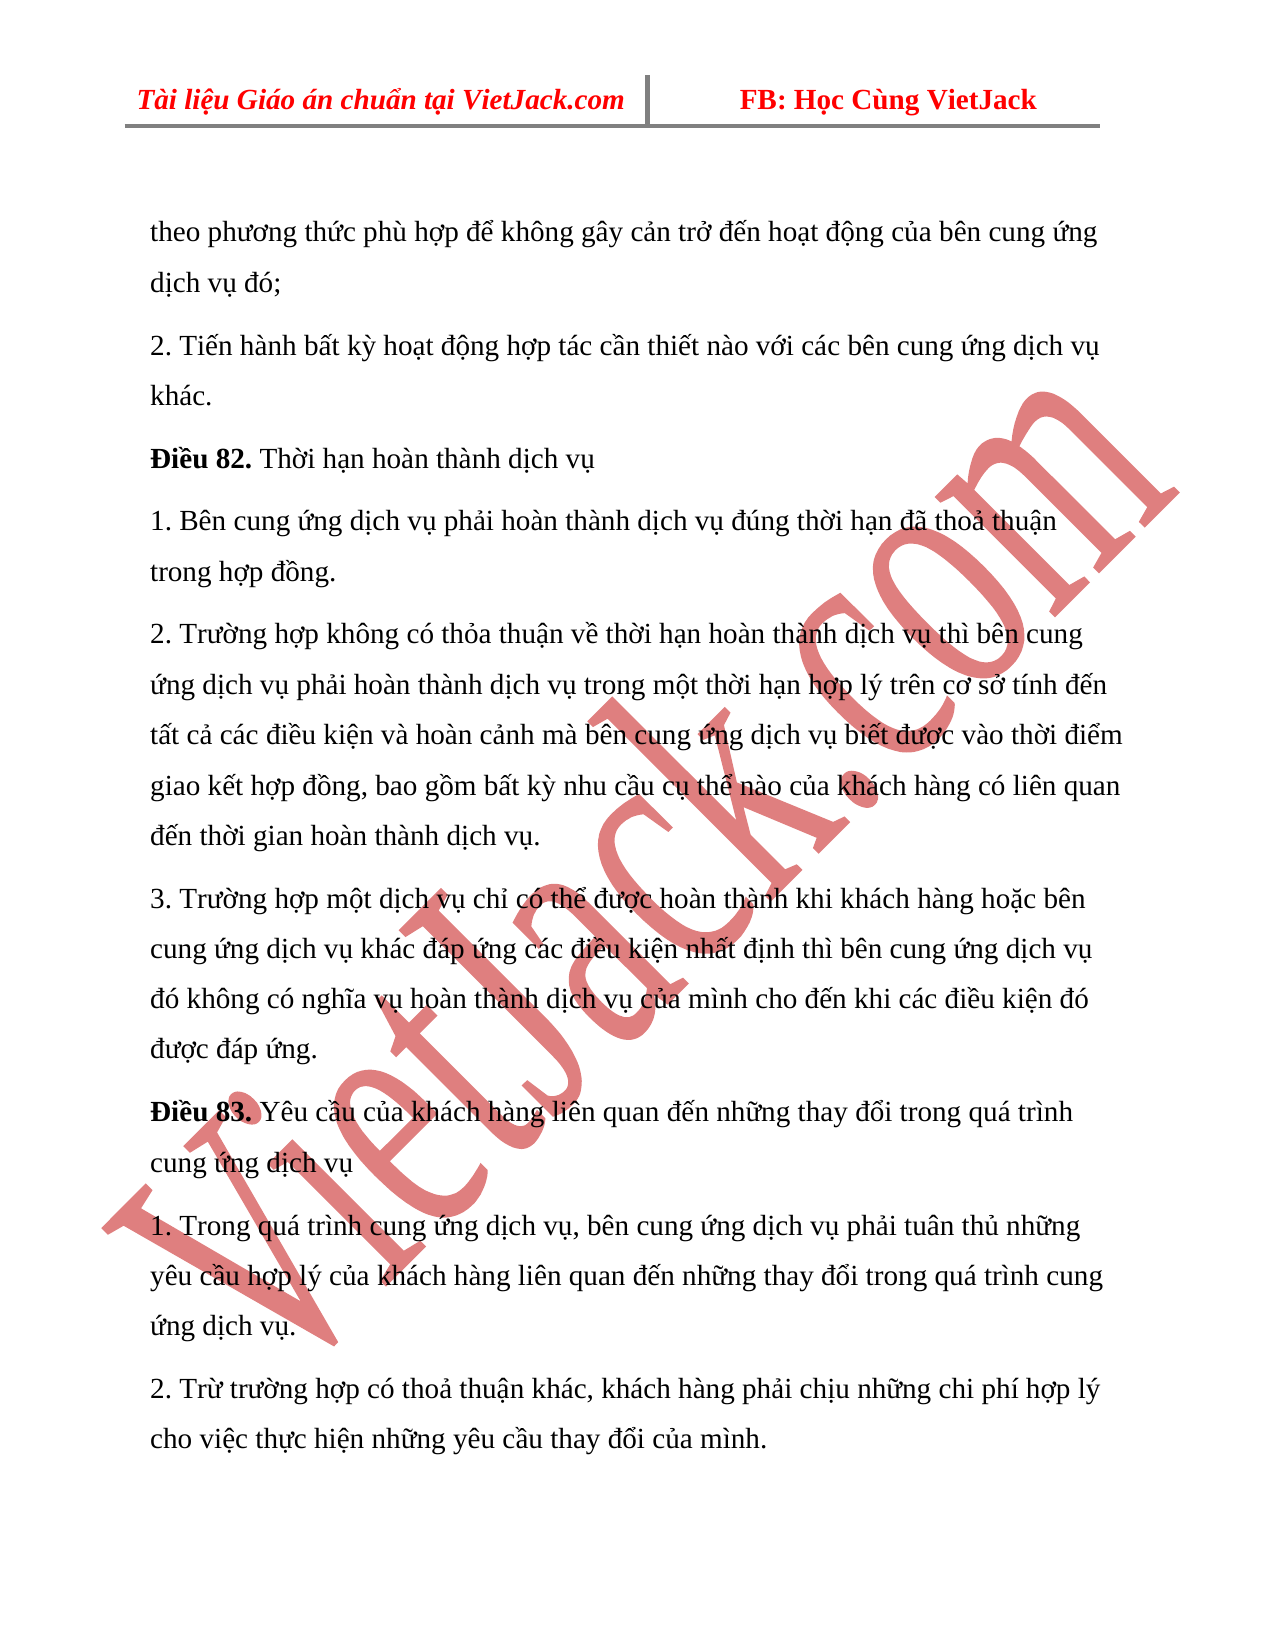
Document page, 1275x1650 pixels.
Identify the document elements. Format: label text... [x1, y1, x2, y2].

text 1. Trong quá trình cung ứng dịch vụ, bên cung ứng dịch vụ phải tuân thủ những yêu cầu hợp lý của khách hàng liên quan đến những thay đổi trong quá trình cung ứng dịch vụ. [150, 1208, 1125, 1342]
text Điều 83. Yêu cầu của khách hàng liên quan đến những thay đổi trong quá trình cung ứng dịch vụ [150, 1094, 1125, 1178]
text Điều 82. Thời hạn hoàn thành dịch vụ [150, 441, 1125, 474]
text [150, 214, 1125, 298]
text 1. Bên cung ứng dịch vụ phải hoàn thành dịch vụ đúng thời hạn đã thoả thuận trong hợp đồng. [150, 503, 1125, 587]
text 3. Trường hợp một dịch vụ chỉ có thể được hoàn thành khi khách hàng hoặc bên cung ứng dịch vụ khác đáp ứng các điều kiện nhất định thì bên cung ứng dịch vụ đó không có nghĩa vụ hoàn thành dịch vụ của mình cho đến khi các điều kiện đó được đáp ứng. [150, 881, 1125, 1065]
text 2. Tiến hành bất kỳ hoạt động hợp tác cần thiết nào với các bên cung ứng dịch vụ khác. [150, 328, 1125, 411]
text 2. Trừ trường hợp có thoả thuận khác, khách hàng phải chịu những chi phí hợp lý cho việc thực hiện những yêu cầu thay đổi của mình. [150, 1371, 1125, 1455]
text 2. Trường hợp không có thỏa thuận về thời hạn hoàn thành dịch vụ thì bên cung ứng dịch vụ phải hoàn thành dịch vụ trong một thời hạn hợp lý trên cơ sở tính đến tất cả các điều kiện và hoàn cảnh mà bên cung ứng dịch vụ biết được vào thời điểm giao kết hợp đồng, bao gồm bất kỳ nhu cầu cụ thể nào của khách hàng có liên quan đến thời gian hoàn thành dịch vụ. [150, 617, 1125, 851]
